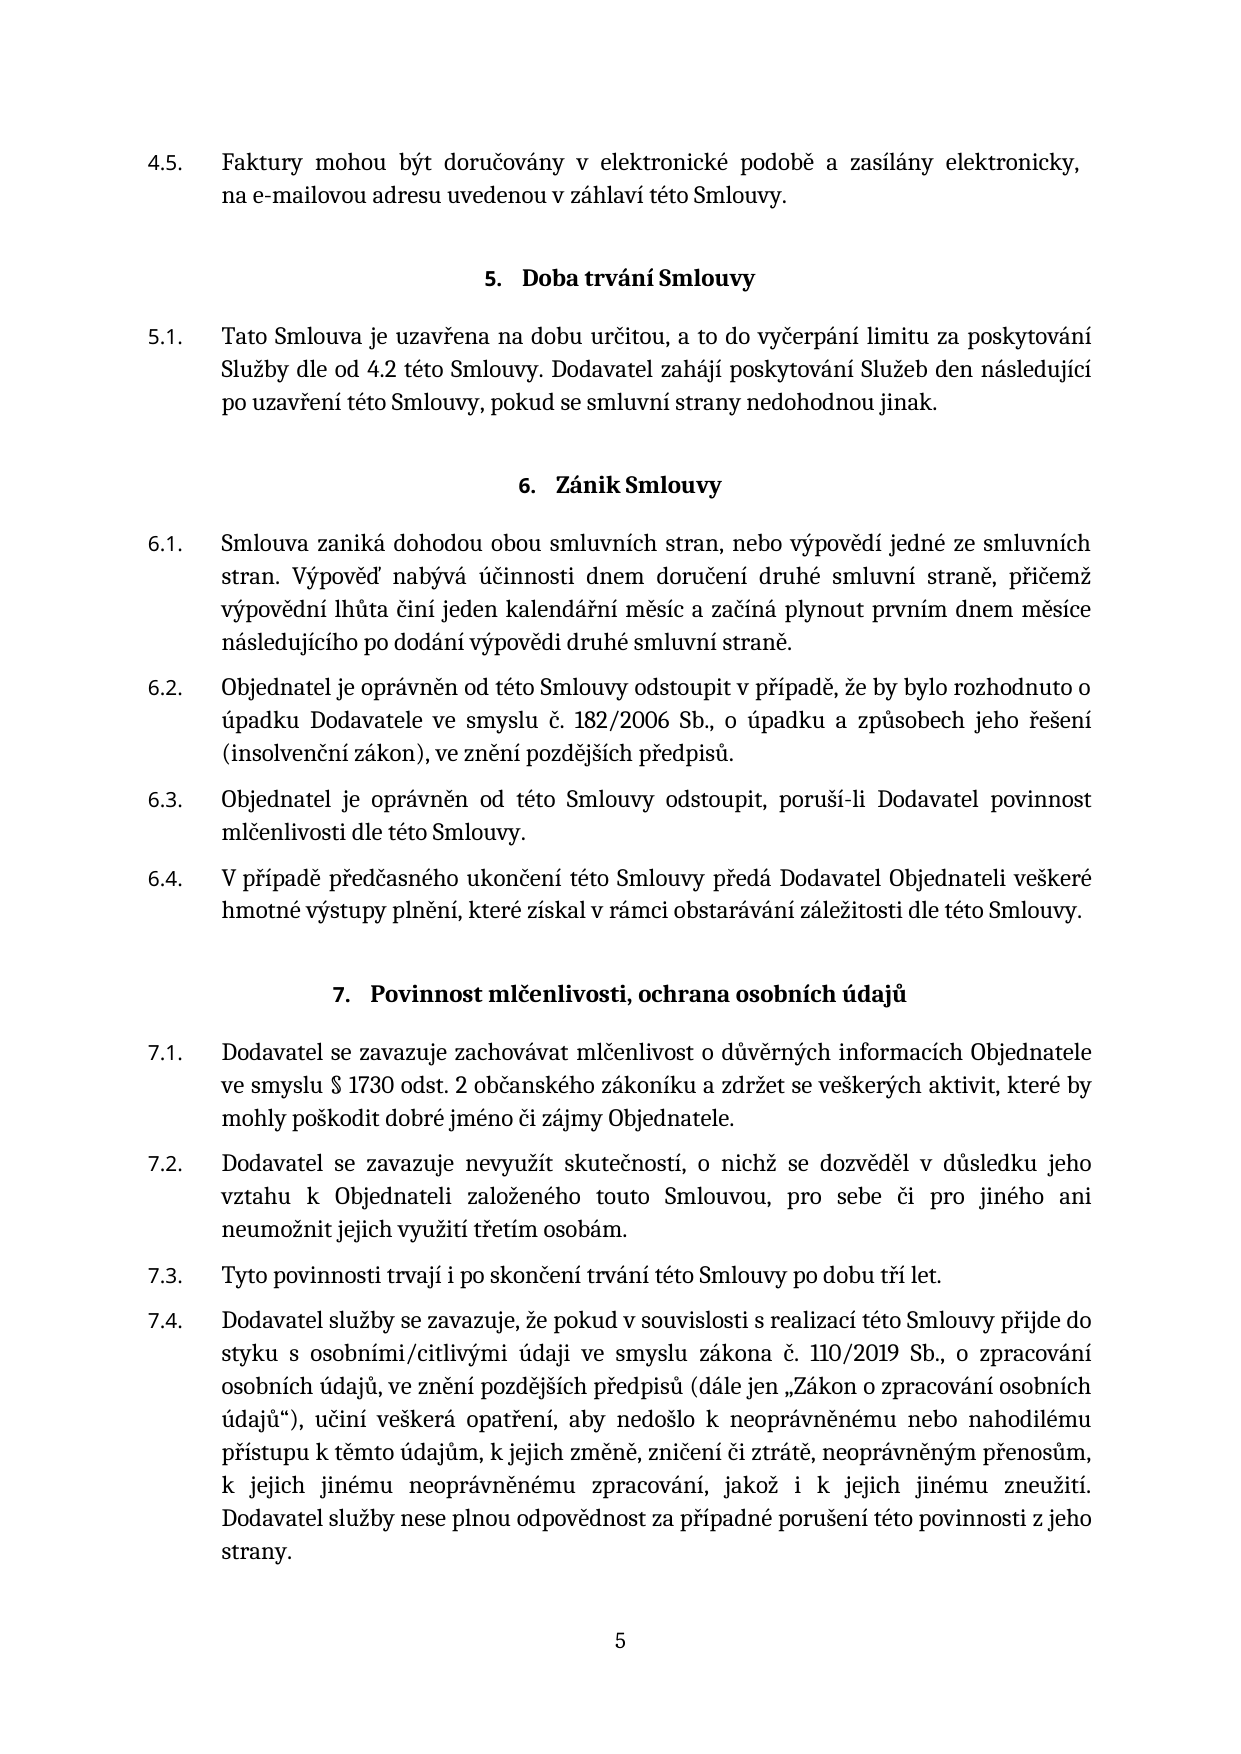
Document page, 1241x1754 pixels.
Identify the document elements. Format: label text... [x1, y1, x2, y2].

list Objednatel je oprávněn od této Smlouvy odstoupit v případě, že by bylo rozhodnuto o úpadku Dodavatele ve smyslu č. 182/2006 Sb., o úpadku a způsobech jeho řešení (insolvenční zákon), ve znění pozdějších předpisů. [148, 673, 1093, 768]
list Faktury mohou být doručovány v elektronické podobě a zasílány elektronicky, na e-mailovou adresu uvedenou v záhlaví této Smlouvy. [148, 148, 1093, 209]
list Tato Smlouva je uzavřena na dobu určitou, a to do vyčerpání limitu za poskytování Služby dle od 4.2 této Smlouvy. Dodavatel zahájí poskytování Služeb den následující po uzavření této Smlouvy, pokud se smluvní strany nedohodnou jinak. [148, 322, 1093, 416]
list Doba trvání Smlouvy [148, 264, 1093, 292]
list Tyto povinnosti trvají i po skončení trvání této Smlouvy po dobu tří let. [148, 1261, 1093, 1289]
list Dodavatel se zavazuje zachovávat mlčenlivost o důvěrných informacích Objednatele ve smyslu § 1730 odst. 2 občanského zákoníku a zdržet se veškerých aktivit, které by mohly poškodit dobré jméno či zájmy Objednatele. [148, 1037, 1093, 1132]
list Povinnost mlčenlivosti, ochrana osobních údajů [148, 979, 1093, 1008]
list Dodavatel se zavazuje nevyužít skutečností, o nichž se dozvěděl v důsledku jeho vztahu k Objednateli založeného touto Smlouvou, pro sebe či pro jiného ani neumožnit jejich využití třetím osobám. [148, 1149, 1093, 1244]
list Objednatel je oprávněn od této Smlouvy odstoupit, poruší-li Dodavatel povinnost mlčenlivosti dle této Smlouvy. [148, 785, 1093, 847]
list Dodavatel služby se zavazuje, že pokud v souvislosti s realizací této Smlouvy přijde do styku s osobními/citlivými údaji ve smyslu zákona č. 110/2019 Sb., o zpracování osobních údajů, ve znění pozdějších předpisů (dále jen „Zákon o zpracování osobních údajů“), učiní veškerá opatření, aby nedošlo k neoprávněnému nebo nahodilému přístupu k těmto údajům, k jejich změně, zničení či ztrátě, neoprávněným přenosům, k jejich jinému neoprávněnému zpracování, jakož i k jejich jinému zneužití. Dodavatel služby nese plnou odpovědnost za případné porušení této povinnosti z jeho strany. [148, 1306, 1093, 1566]
list Zánik Smlouvy [148, 471, 1093, 499]
list Smlouva zaniká dohodou obou smluvních stran, nebo výpovědí jedné ze smluvních stran. Výpověď nabývá účinnosti dnem doručení druhé smluvní straně, přičemž výpovědní lhůta činí jeden kalendářní měsíc a začíná plynout prvním dnem měsíce následujícího po dodání výpovědi druhé smluvní straně. [148, 529, 1093, 657]
list V případě předčasného ukončení této Smlouvy předá Dodavatel Objednateli veškeré hmotné výstupy plnění, které získal v rámci obstarávání záležitosti dle této Smlouvy. [148, 863, 1093, 925]
